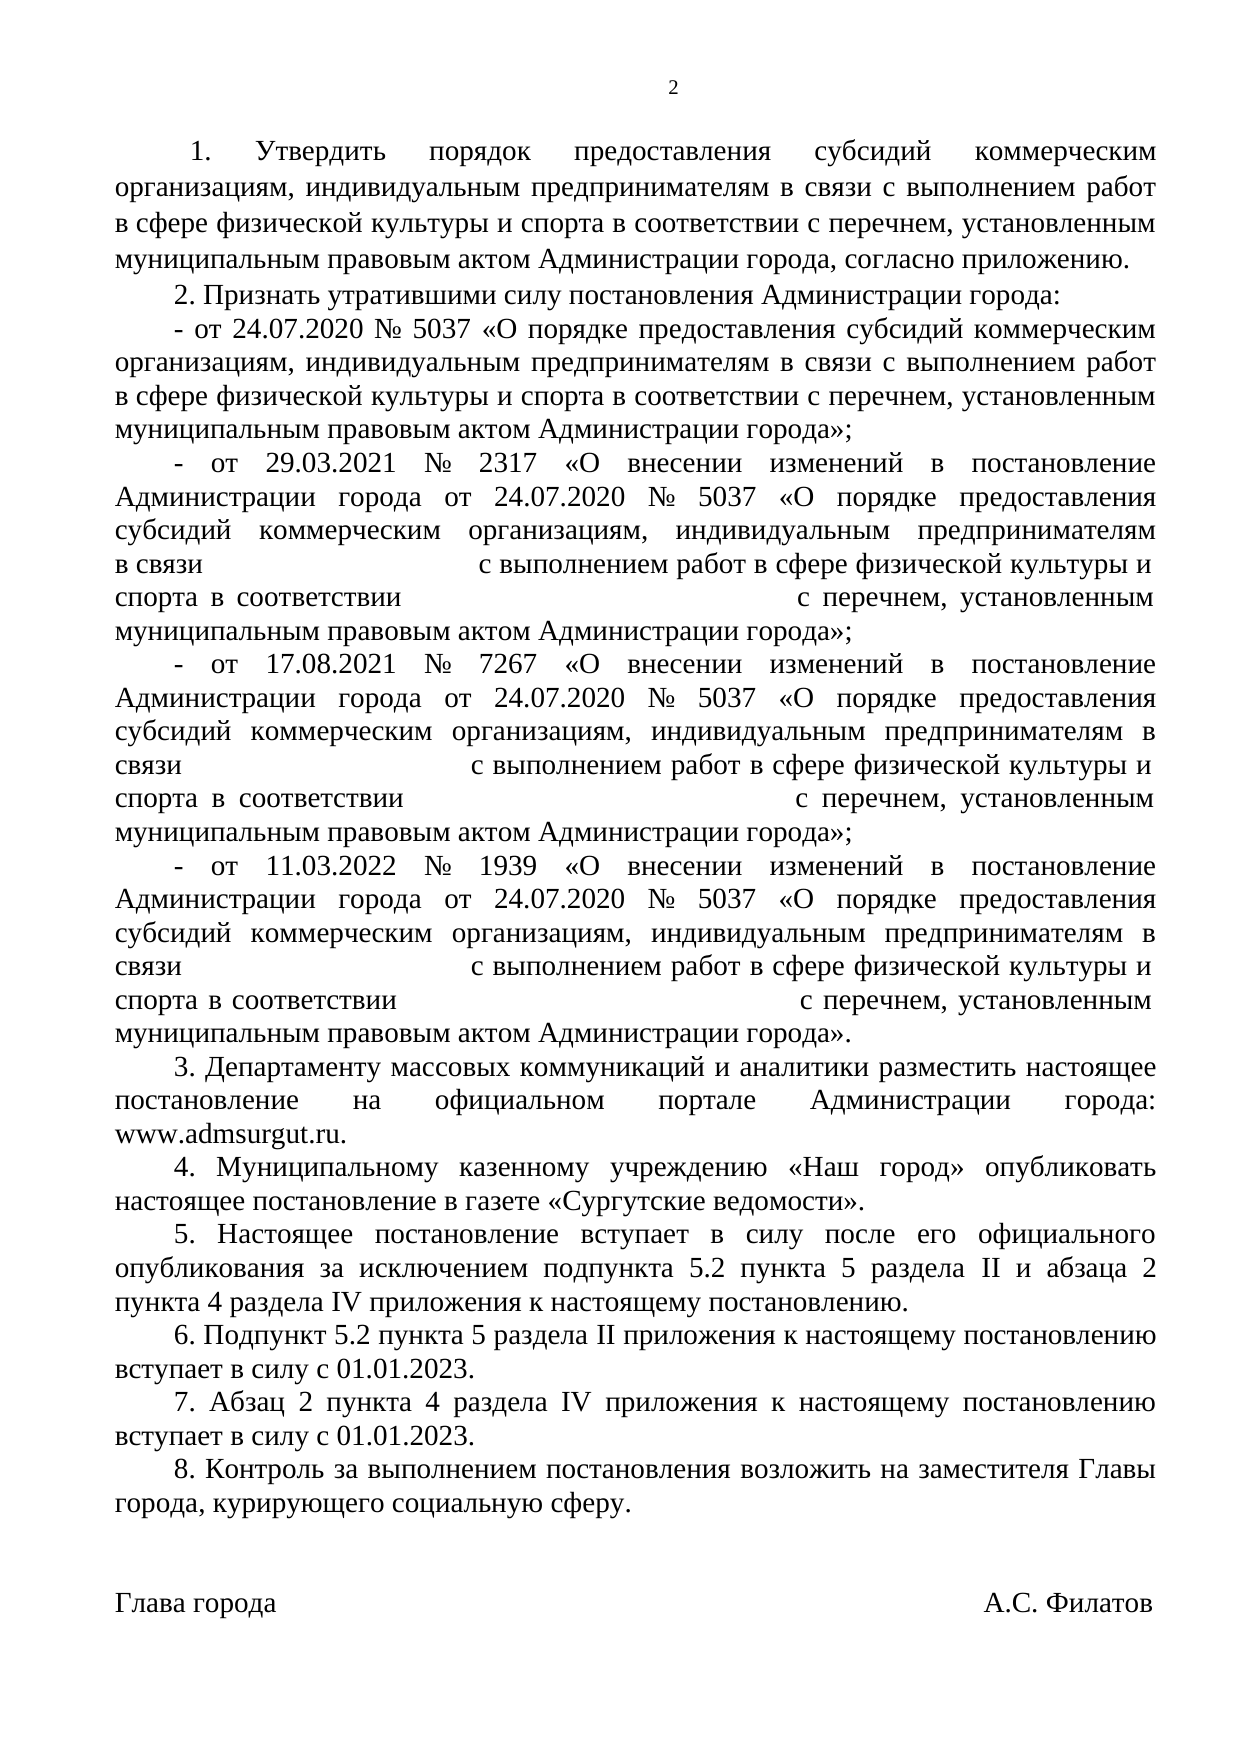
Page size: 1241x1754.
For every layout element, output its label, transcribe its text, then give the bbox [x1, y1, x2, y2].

text 8. Контроль за выполнением постановления возложить на заместителя Главы города, курирующего социальную сферу. [114, 1451, 1157, 1518]
text 1. Утвердить порядок предоставления субсидий коммерческим организациям, индивидуальным предпринимателям в связи с выполнением работ в сфере физической культуры и спорта в соответствии с перечнем, установленным муниципальным правовым актом Администрации города, согласно приложению. [114, 133, 1157, 275]
text - от 17.08.2021 № 7267 «О внесении изменений в постановление Администрации города от 24.07.2020 № 5037 «О порядке предоставления субсидий коммерческим организациям, индивидуальным предпринимателям в связи с выполнением работ в сфере физической культуры и спорта в соответствии с перечнем, установленным муниципальным правовым актом Администрации города»; [114, 646, 1157, 848]
text - от 24.07.2020 № 5037 «О порядке предоставления субсидий коммерческим организациям, индивидуальным предпринимателям в связи с выполнением работ в сфере физической культуры и спорта в соответствии с перечнем, установленным муниципальным правовым актом Администрации города»; [114, 311, 1157, 445]
text - от 29.03.2021 № 2317 «О внесении изменений в постановление Администрации города от 24.07.2020 № 5037 «О порядке предоставления субсидий коммерческим организациям, индивидуальным предпринимателям в связи с выполнением работ в сфере физической культуры и спорта в соответствии с перечнем, установленным муниципальным правовым актом Администрации города»; [114, 445, 1157, 646]
text Глава города А.С. Филатов [114, 1586, 1157, 1619]
text 4. Муниципальному казенному учреждению «Наш город» опубликовать настоящее постановление в газете «Сургутские ведомости». [114, 1149, 1157, 1217]
text 6. Подпункт 5.2 пункта 5 раздела II приложения к настоящему постановлению вступает в силу с 01.01.2023. [114, 1317, 1157, 1384]
text 5. Настоящее постановление вступает в силу после его официального опубликования за исключением подпункта 5.2 пункта 5 раздела II и абзаца 2 пункта 4 раздела IV приложения к настоящему постановлению. [114, 1217, 1157, 1317]
text - от 11.03.2022 № 1939 «О внесении изменений в постановление Администрации города от 24.07.2020 № 5037 «О порядке предоставления субсидий коммерческим организациям, индивидуальным предпринимателям в связи с выполнением работ в сфере физической культуры и спорта в соответствии с перечнем, установленным муниципальным правовым актом Администрации города». [114, 848, 1157, 1049]
text 3. Департаменту массовых коммуникаций и аналитики разместить настоящее постановление на официальном портале Администрации города: www.admsurgut.ru. [114, 1049, 1157, 1149]
text 7. Абзац 2 пункта 4 раздела IV приложения к настоящему постановлению вступает в силу с 01.01.2023. [114, 1384, 1157, 1451]
text 2. Признать утратившими силу постановления Администрации города: [114, 277, 1157, 311]
